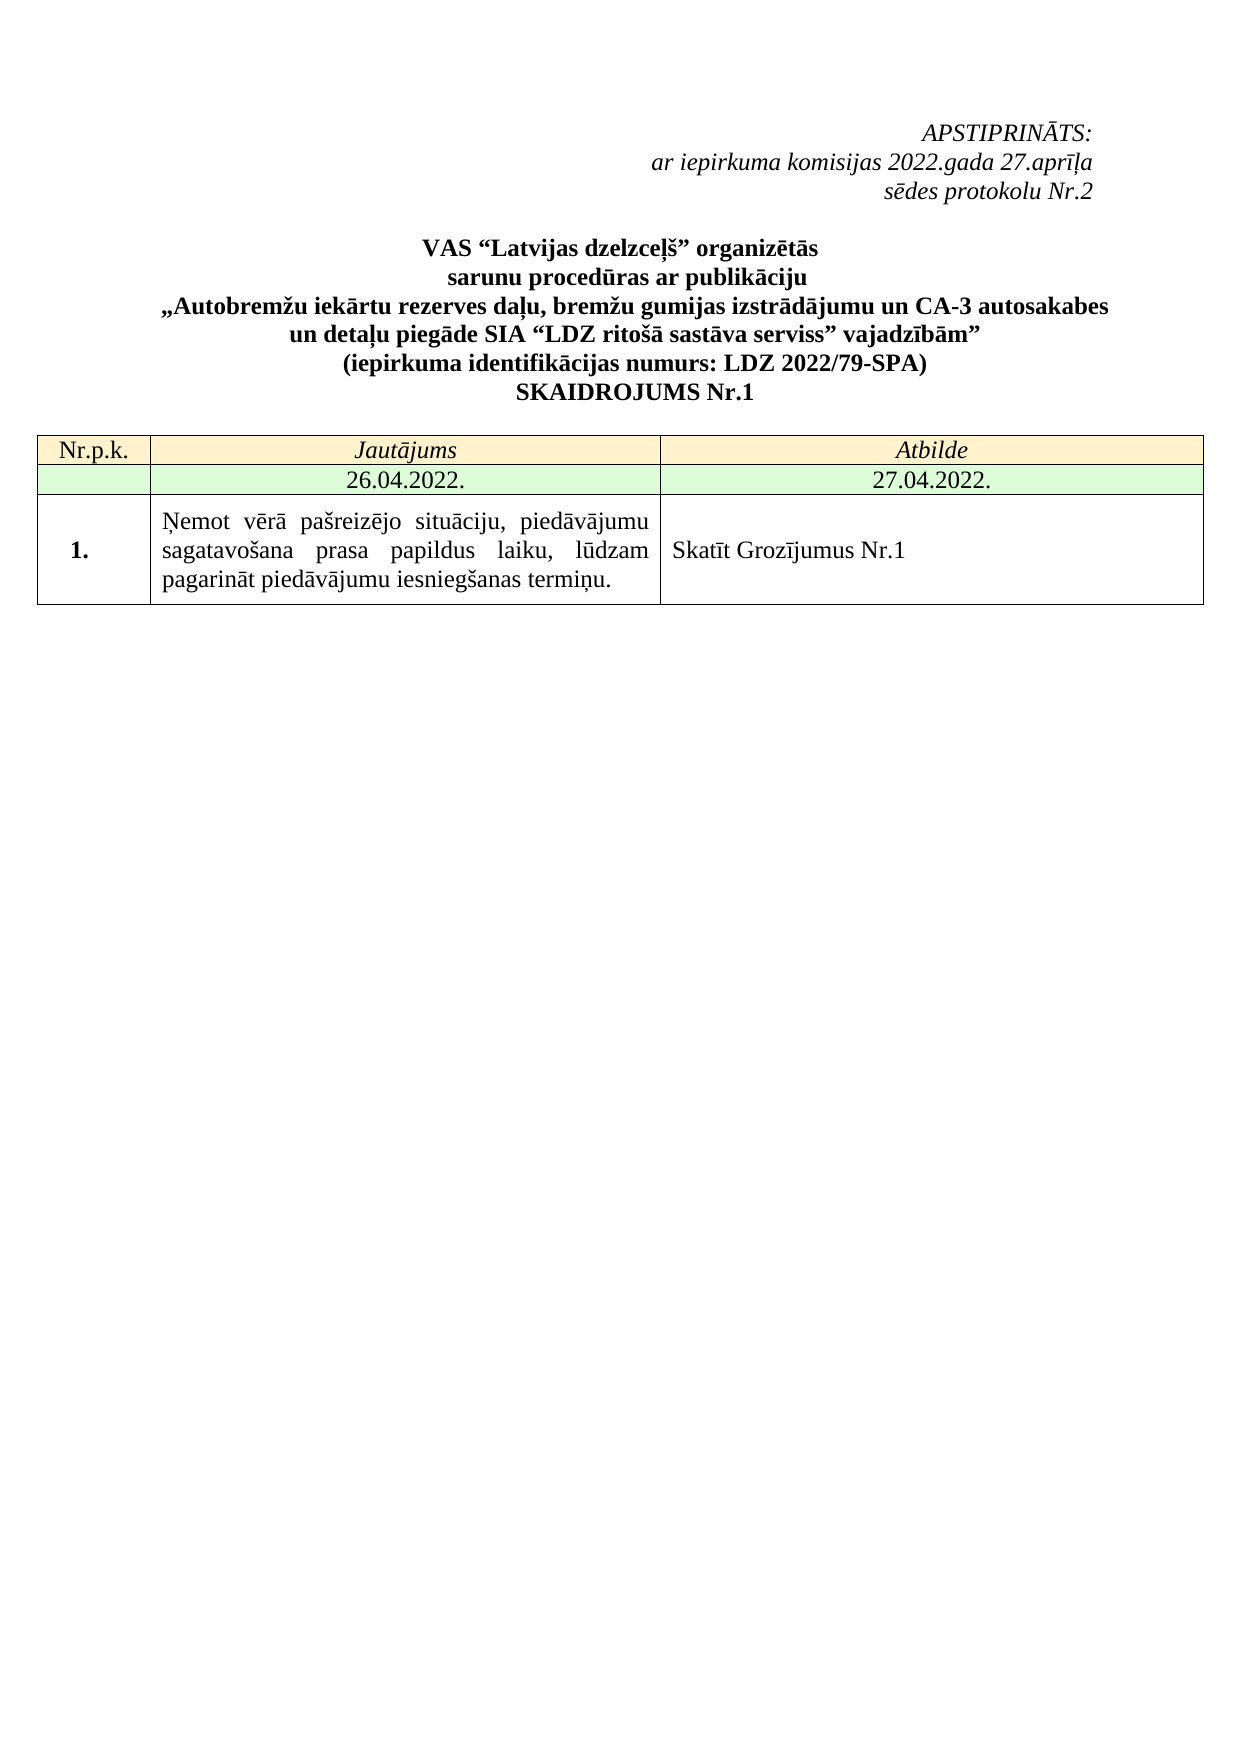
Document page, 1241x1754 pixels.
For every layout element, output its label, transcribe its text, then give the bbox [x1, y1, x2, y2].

table_header Atbilde [661, 436, 1203, 464]
table_header Nr.p.k. [38, 436, 150, 464]
text „Autobremžu iekārtu rezerves daļu, bremžu gumijas izstrādājumu un CA-3 autosakabes un detaļu piegāde SIA “LDZ ritošā sastāva serviss” vajadzībām” [148, 291, 1122, 348]
table_cell [38, 465, 150, 494]
table_cell 1. [38, 495, 150, 604]
table_cell Ņemot vērā pašreizējo situāciju, piedāvājumu sagatavošana prasa papildus laiku, lūdzam pagarināt piedāvājumu iesniegšanas termiņu. [151, 495, 660, 604]
text ar iepirkuma komisijas 2022.gada 27.aprīļa [88, 147, 1093, 176]
text sarunu procedūras ar publikāciju [133, 262, 1122, 291]
table_header Jautājums [151, 436, 660, 464]
text sēdes protokolu Nr.2 [88, 176, 1093, 204]
text VAS “Latvijas dzelzceļš” organizētās [118, 233, 1122, 262]
table_cell 26.04.2022. [151, 465, 660, 494]
table_cell Skatīt Grozījumus Nr.1 [661, 495, 1203, 604]
text (iepirkuma identifikācijas numurs: LDZ 2022/79-SPA) [148, 348, 1122, 377]
text APSTIPRINĀTS: [88, 118, 1093, 147]
text SKAIDROJUMS Nr.1 [148, 377, 1122, 406]
table_cell 27.04.2022. [661, 465, 1203, 494]
